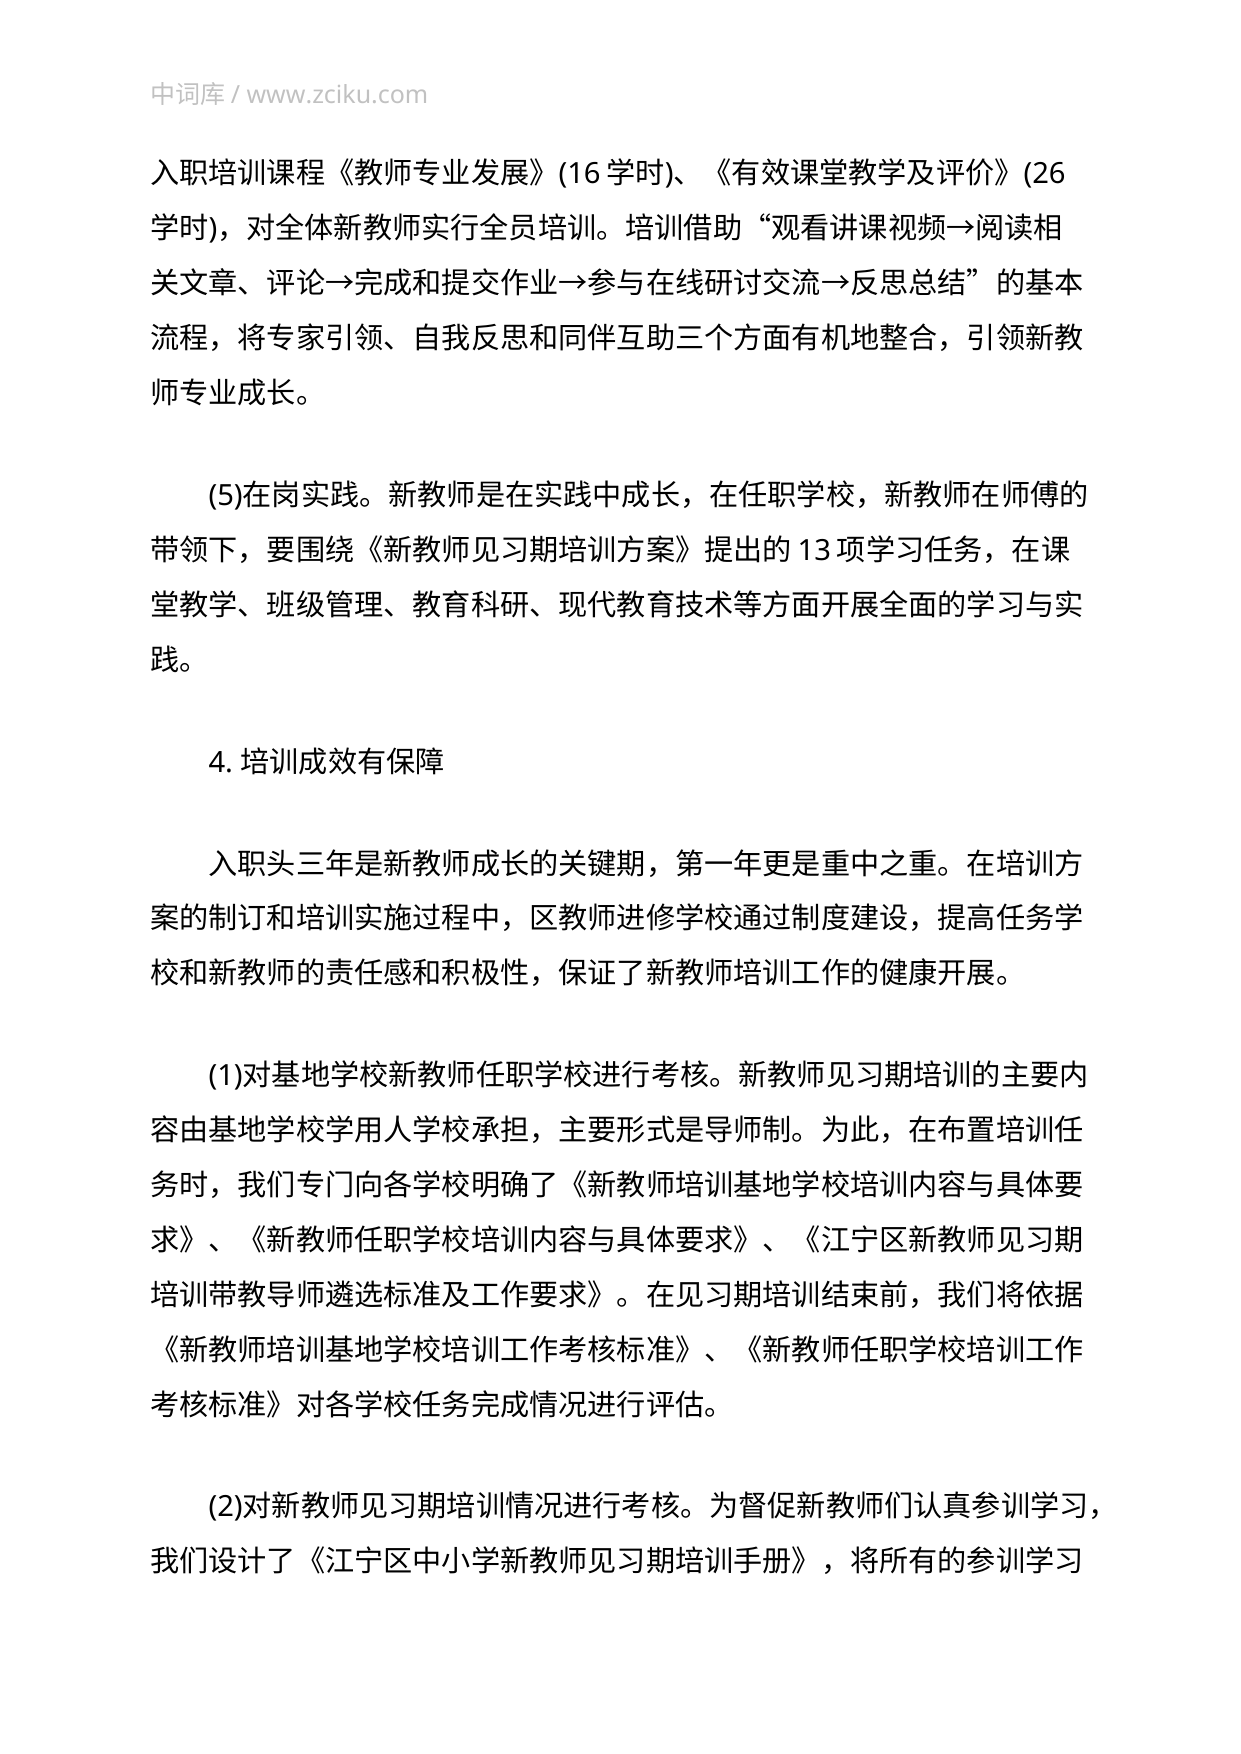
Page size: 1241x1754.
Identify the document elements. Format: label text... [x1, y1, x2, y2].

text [150, 150, 1090, 412]
text 入职头三年是新教师成长的关键期，第一年更是重中之重。在培训方案的制订和培训实施过程中，区教师进修学校通过制度建设，提高任务学校和新教师的责任感和积极性，保证了新教师培训工作的健康开展。 [150, 840, 1090, 992]
text (5)在岗实践。新教师是在实践中成长，在任职学校，新教师在师傅的带领下，要围绕《新教师见习期培训方案》提出的13项学习任务，在课堂教学、班级管理、教育科研、现代教育技术等方面开展全面的学习与实践。 [150, 472, 1090, 679]
text 4. 培训成效有保障 [150, 738, 1090, 781]
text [150, 1483, 1090, 1580]
text (1)对基地学校新教师任职学校进行考核。新教师见习期培训的主要内容由基地学校学用人学校承担，主要形式是导师制。为此，在布置培训任务时，我们专门向各学校明确了《新教师培训基地学校培训内容与具体要求》、《新教师任职学校培训内容与具体要求》、《江宁区新教师见习期培训带教导师遴选标准及工作要求》。在见习期培训结束前，我们将依据《新教师培训基地学校培训工作考核标准》、《新教师任职学校培训工作考核标准》对各学校任务完成情况进行评估。 [150, 1052, 1090, 1423]
